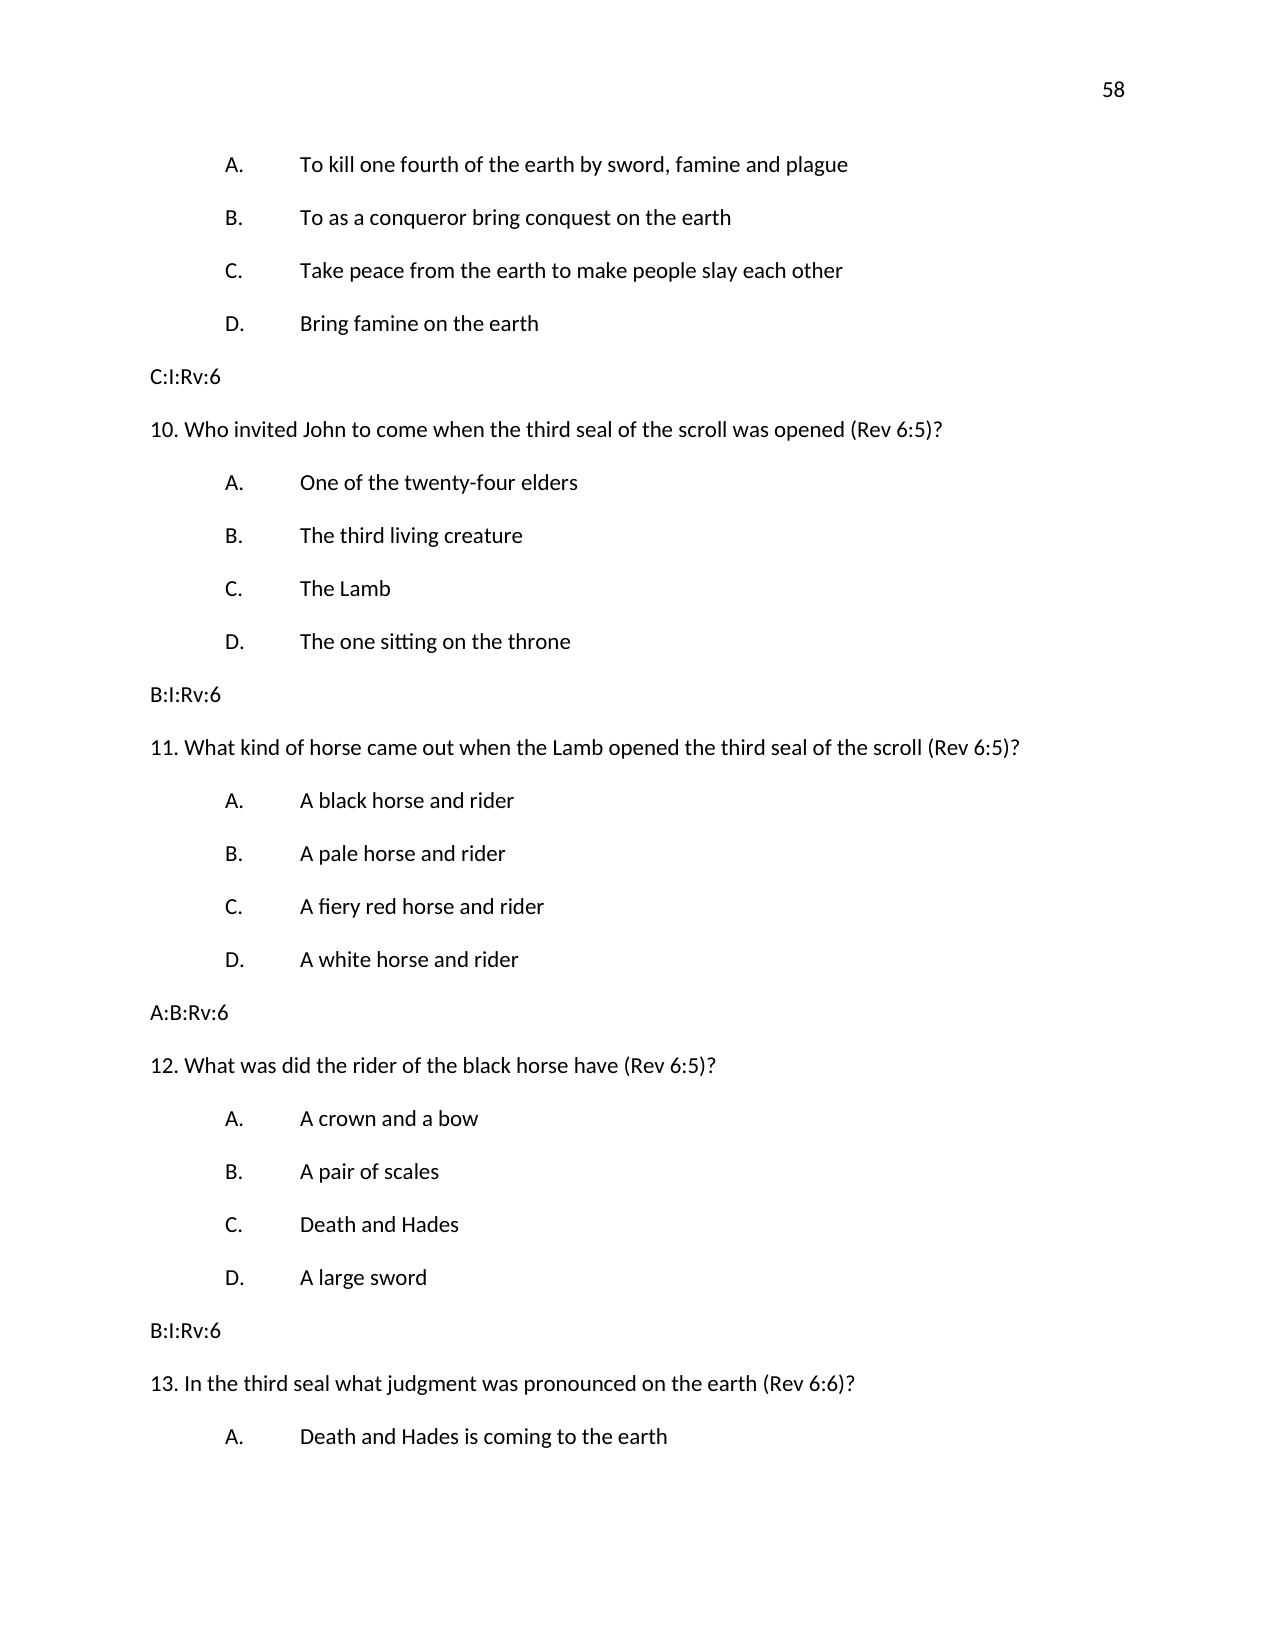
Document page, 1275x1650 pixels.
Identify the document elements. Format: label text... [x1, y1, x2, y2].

text 10. Who invited John to come when the third seal of the scroll was opened (Rev 6:5)? [150, 415, 1125, 443]
text C. The Lamb [150, 574, 1125, 602]
text 12. What was did the rider of the black horse have (Rev 6:5)? [150, 1051, 1125, 1079]
text C. Take peace from the earth to make people slay each other [150, 256, 1125, 284]
text C. A fiery red horse and rider [150, 892, 1125, 920]
text B. The third living creature [150, 521, 1125, 549]
text A. To kill one fourth of the earth by sword, famine and plague [150, 150, 1125, 178]
text C. Death and Hades [150, 1210, 1125, 1238]
text 11. What kind of horse came out when the Lamb opened the third seal of the scroll (Rev 6:5)? [150, 733, 1125, 761]
text 13. In the third seal what judgment was pronounced on the earth (Rev 6:6)? [150, 1369, 1125, 1397]
text A:B:Rv:6 [150, 998, 1125, 1026]
text C:I:Rv:6 [150, 362, 1125, 390]
text A. A crown and a bow [150, 1104, 1125, 1132]
text B. A pair of scales [150, 1157, 1125, 1185]
text D. Bring famine on the earth [150, 309, 1125, 337]
text D. A large sword [150, 1263, 1125, 1291]
text B. To as a conqueror bring conquest on the earth [150, 203, 1125, 231]
text A. A black horse and rider [150, 786, 1125, 814]
text B. A pale horse and rider [150, 839, 1125, 867]
text A. One of the twenty-four elders [150, 468, 1125, 496]
text D. The one sitting on the throne [150, 627, 1125, 655]
text A. Death and Hades is coming to the earth [150, 1422, 1125, 1451]
text B:I:Rv:6 [150, 1316, 1125, 1344]
text D. A white horse and rider [150, 945, 1125, 973]
text B:I:Rv:6 [150, 680, 1125, 708]
